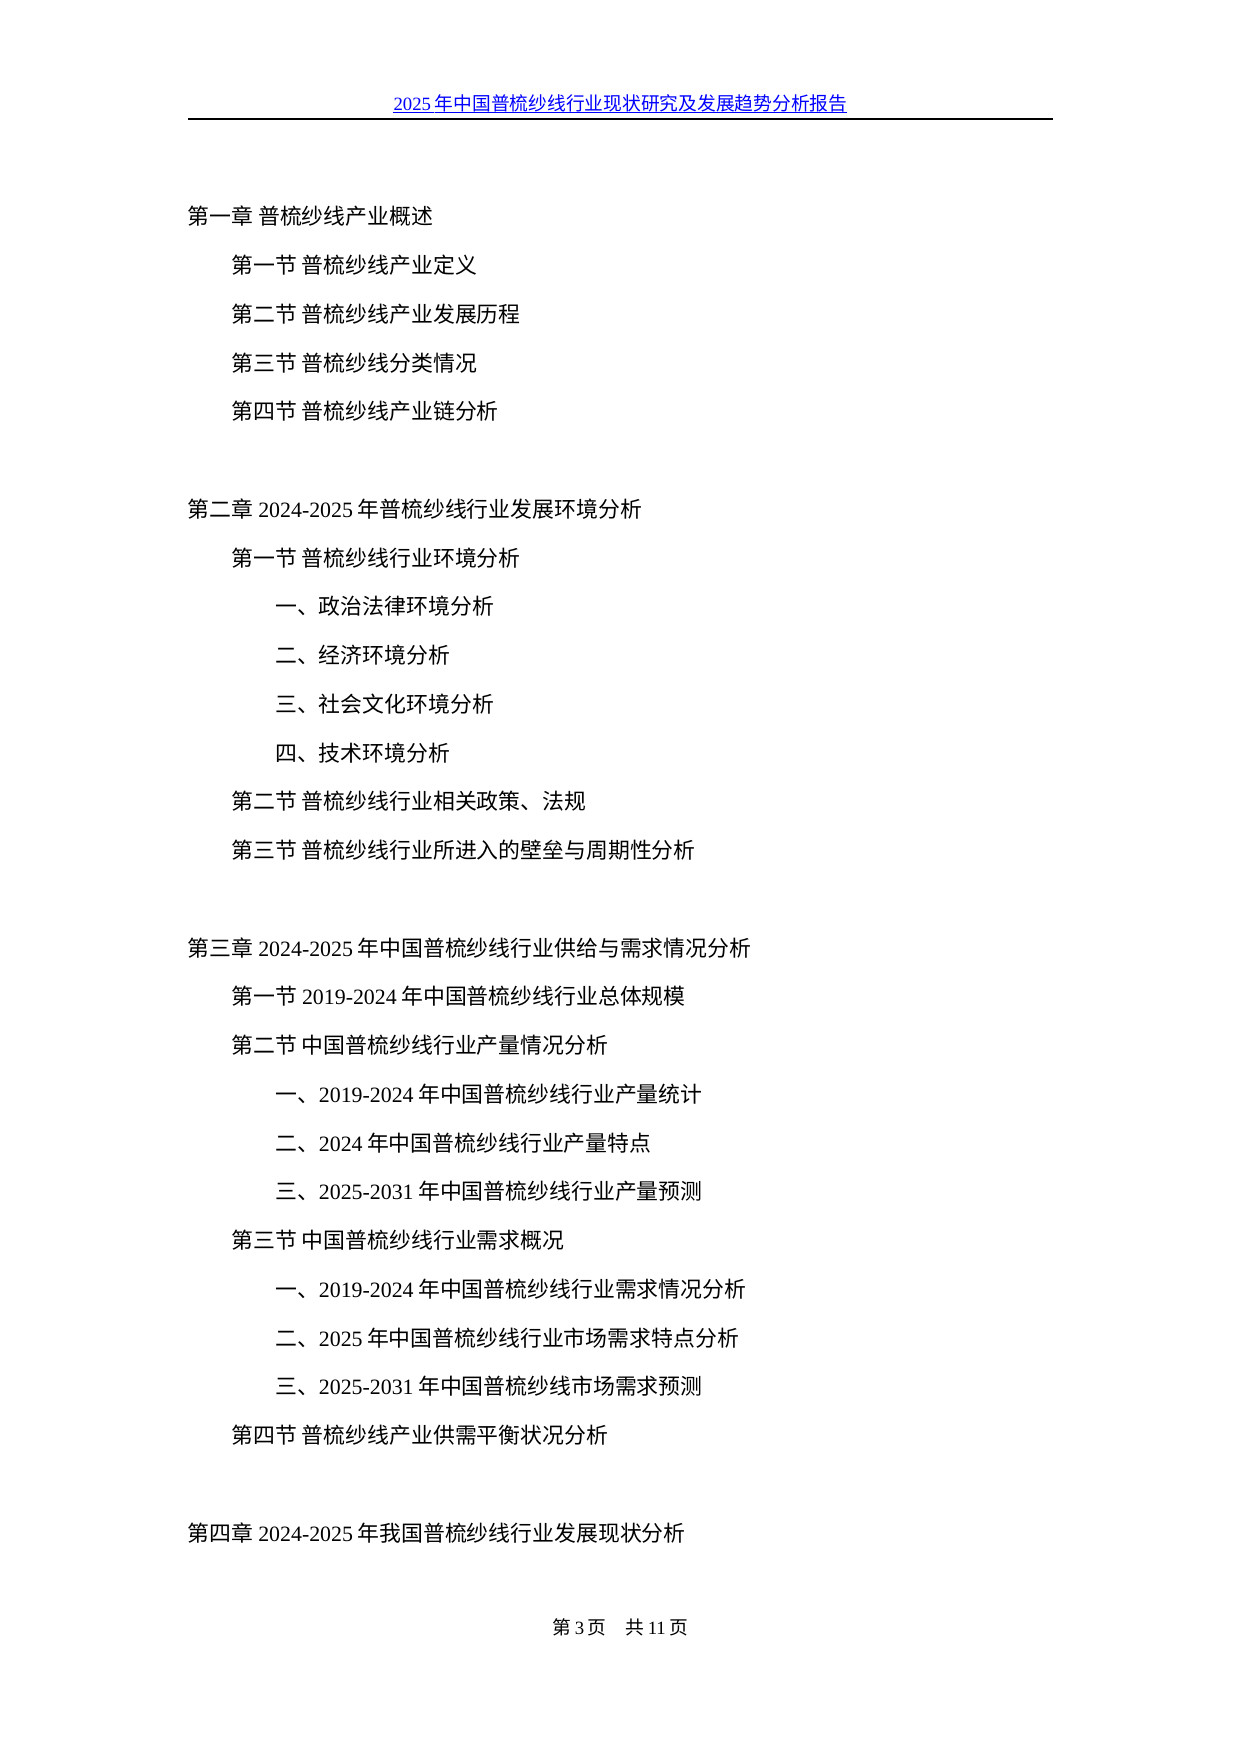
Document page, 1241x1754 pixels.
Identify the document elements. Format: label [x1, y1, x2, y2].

text [187, 150, 1053, 1548]
